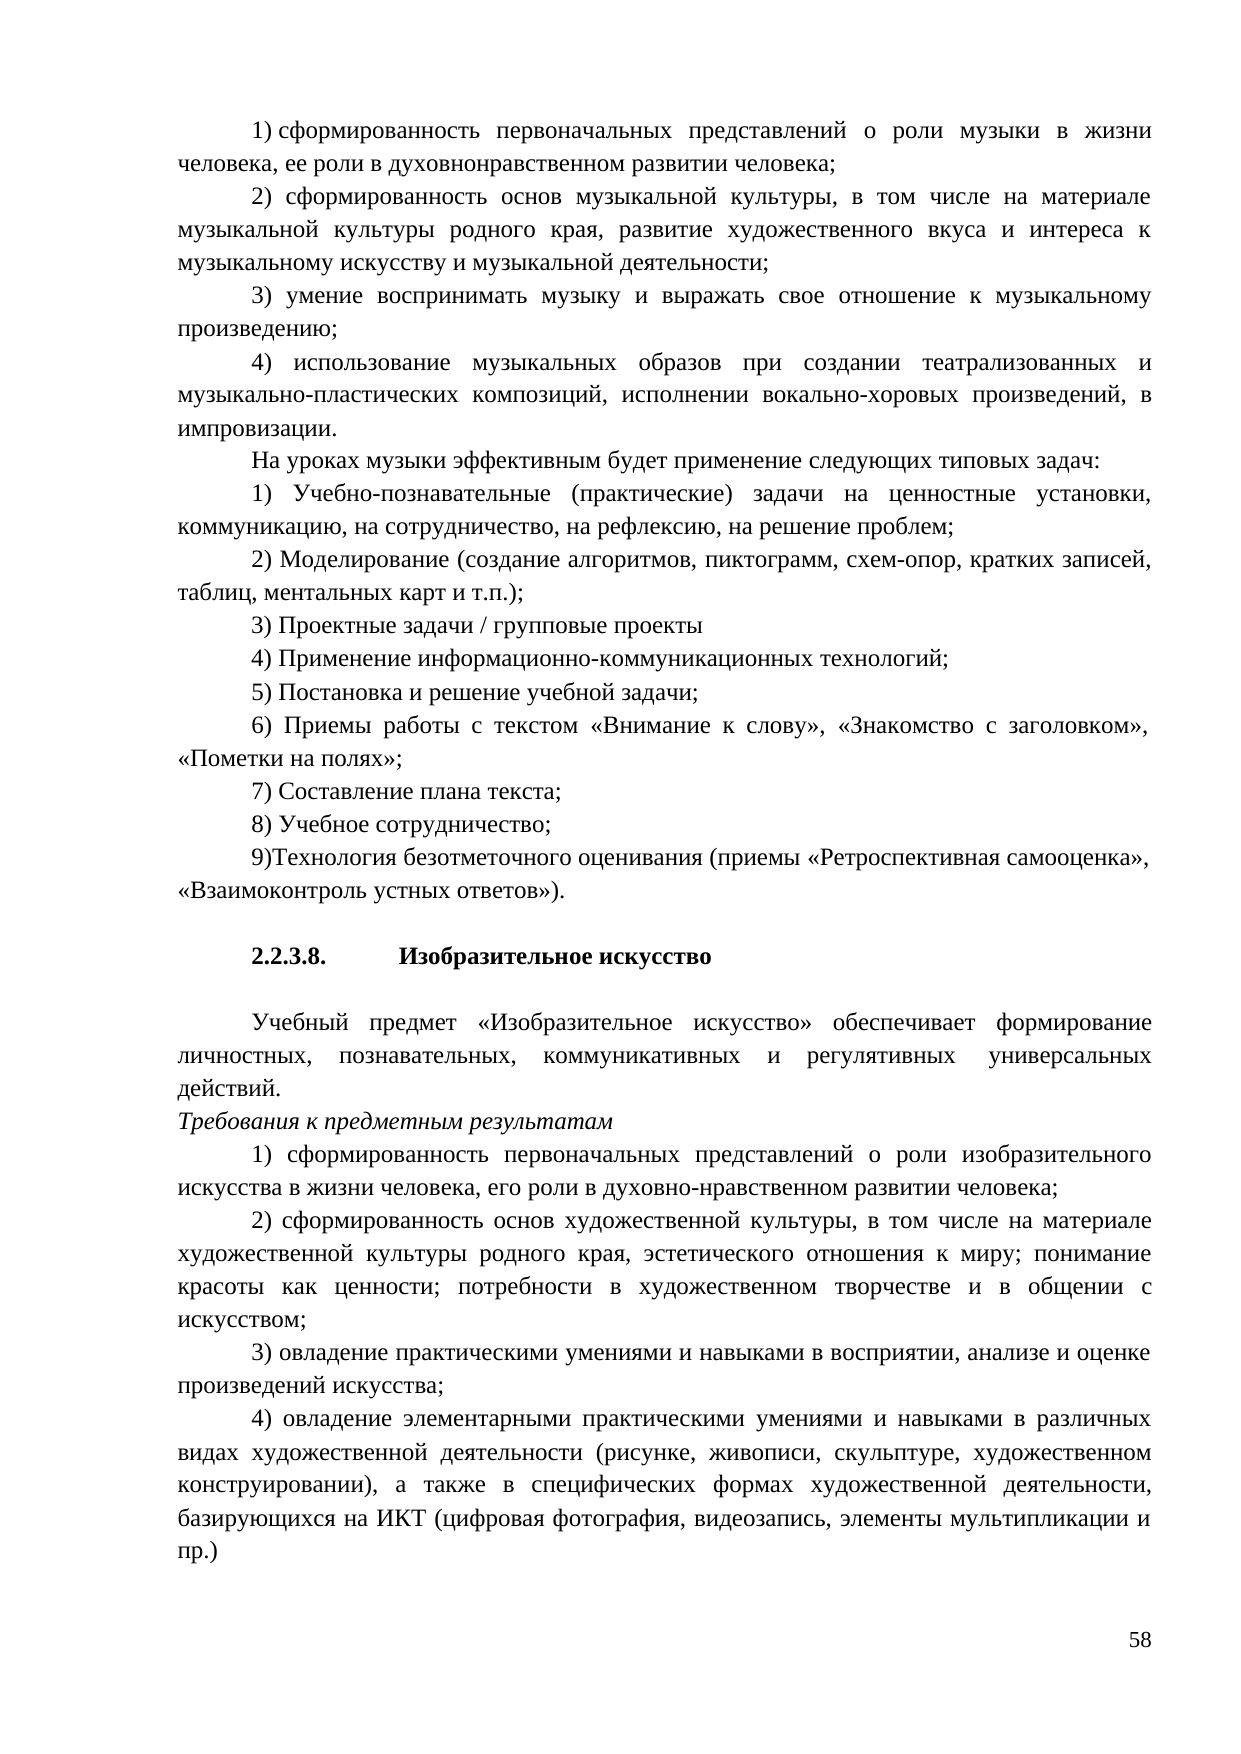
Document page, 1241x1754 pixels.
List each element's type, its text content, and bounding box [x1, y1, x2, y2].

list сформированность первоначальных представлений о роли музыки в жизни человека, ее роли в духовнонравственном развитии человека; [177, 115, 1152, 177]
list Составление плана текста; [251, 776, 1226, 804]
subtitle Изобразительное искусство [251, 941, 1226, 970]
list Постановка и решение учебной задачи; [251, 677, 1226, 706]
text Учебный предмет «Изобразительное искусство» обеспечивает формирование личностных, познавательных, коммуникативных и регулятивных универсальных действий. [177, 1007, 1152, 1102]
text «Пометки на полях»; [177, 743, 1226, 771]
list Технология безотметочного оценивания (приемы «Ретроспективная самооценка», [251, 842, 1226, 871]
list овладение элементарными практическими умениями и навыками в различных видах художественной деятельности (рисунке, живописи, скульптуре, художественном конструировании), а также в специфических формах художественной деятельности, базирующихся на ИКТ (цифровая фотография, видеозапись, элементы мультипликации и пр.) [177, 1403, 1152, 1564]
text «Взаимоконтроль устных ответов»). [177, 875, 1226, 904]
list сформированность основ музыкальной культуры, в том числе на материале музыкальной культуры родного края, развитие художественного вкуса и интереса к музыкальному искусству и музыкальной деятельности; [177, 181, 1151, 276]
list Учебное сотрудничество; [251, 809, 1226, 838]
list использование музыкальных образов при создании театрализованных и музыкально-пластических композиций, исполнении вокально-хоровых произведений, в импровизации. [177, 347, 1152, 441]
list Проектные задачи / групповые проекты [251, 611, 1226, 639]
list овладение практическими умениями и навыками в восприятии, анализе и оценке произведений искусства; [177, 1337, 1151, 1399]
text Требования к предметным результатам [177, 1106, 1226, 1135]
list сформированность первоначальных представлений о роли изобразительного искусства в жизни человека, его роли в духовно-нравственном развитии человека; [177, 1139, 1152, 1201]
list Моделирование (создание алгоритмов, пиктограмм, схем-опор, кратких записей, таблиц, ментальных карт и т.п.); [177, 544, 1152, 606]
list Применение информационно-коммуникационных технологий; [251, 643, 1226, 672]
text На уроках музыки эффективным будет применение следующих типовых задач: [251, 446, 1226, 474]
list умение воспринимать музыку и выражать свое отношение к музыкальному произведению; [177, 281, 1152, 342]
list Учебно-познавательные (практические) задачи на ценностные установки, коммуникацию, на сотрудничество, на рефлексию, на решение проблем; [177, 478, 1152, 540]
list Приемы работы с текстом «Внимание к слову», «Знакомство с заголовком», [251, 710, 1226, 738]
list сформированность основ художественной культуры, в том числе на материале художественной культуры родного края, эстетического отношения к миру; понимание красоты как ценности; потребности в художественном творчестве и в общении с искусством; [177, 1205, 1152, 1333]
